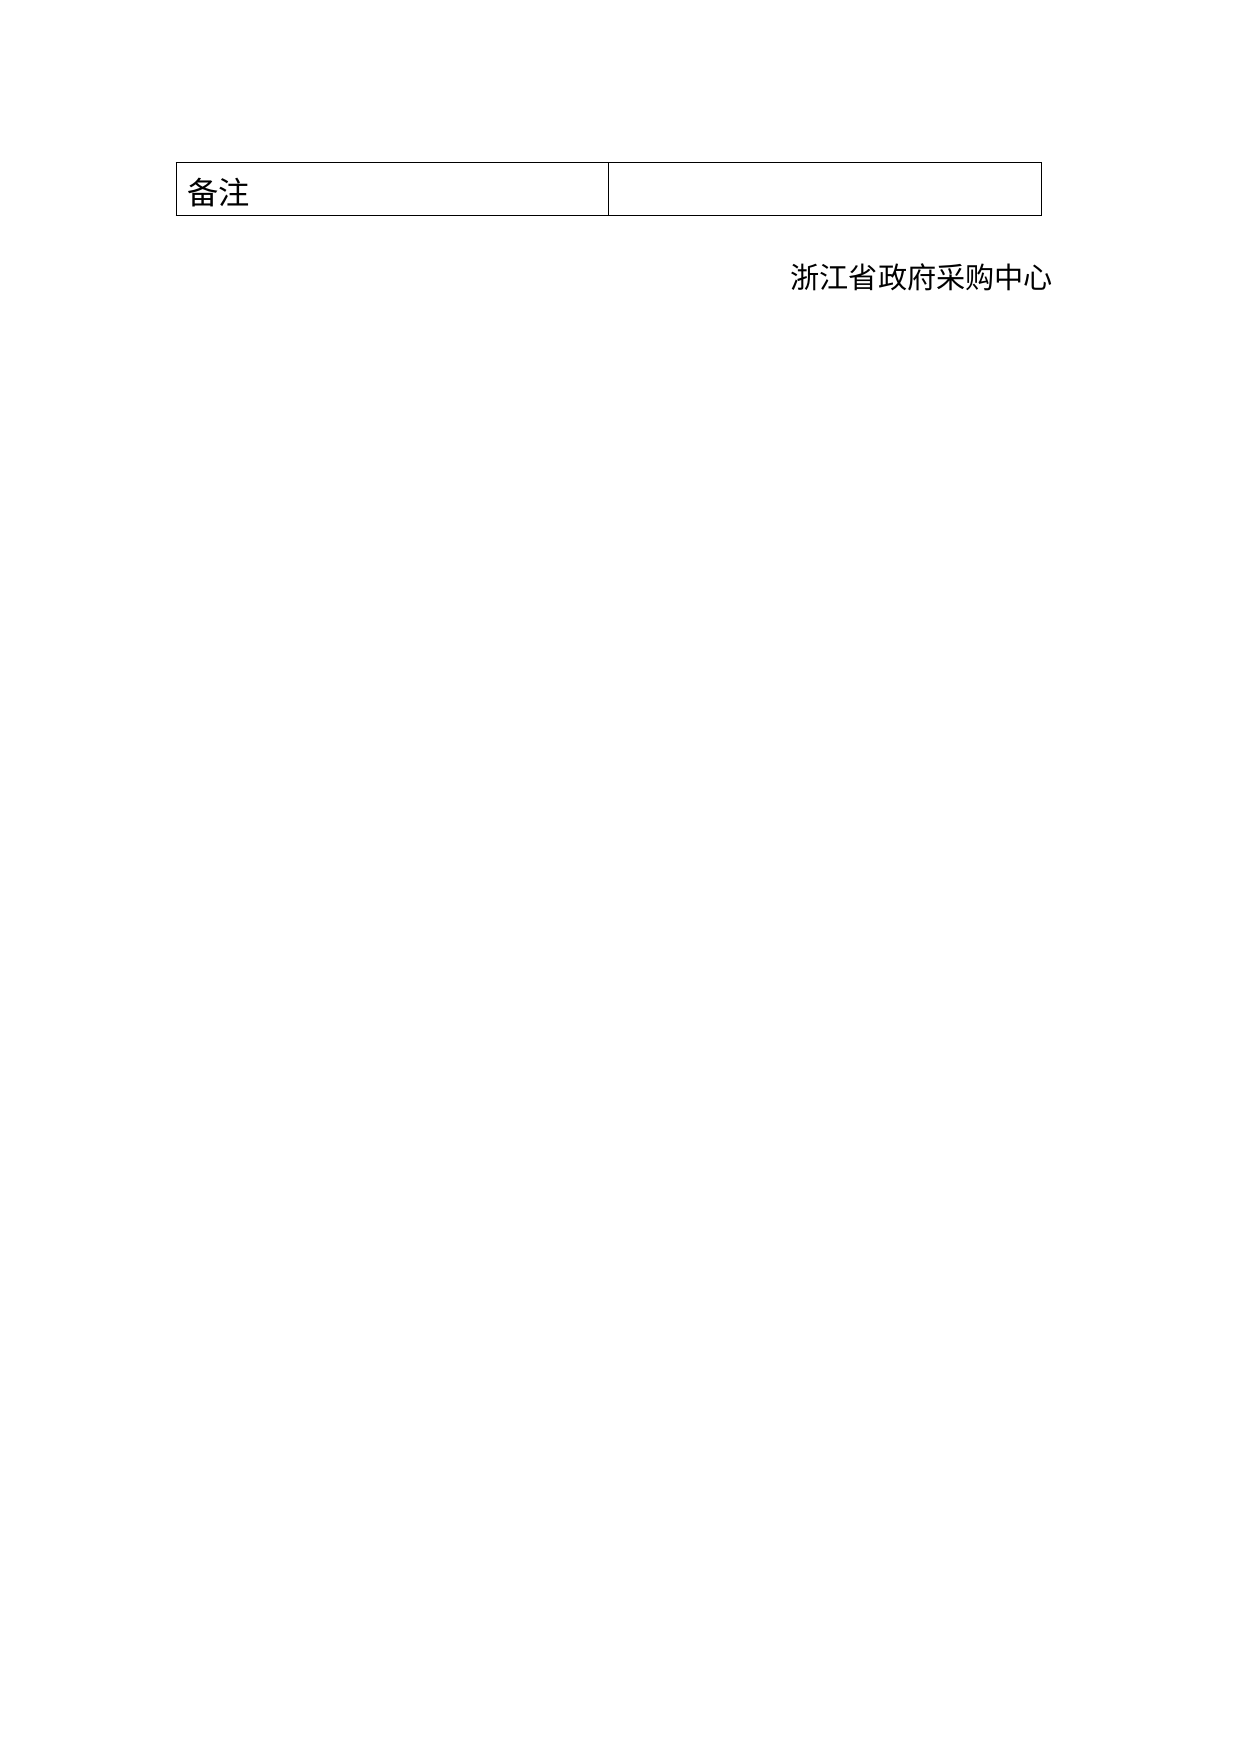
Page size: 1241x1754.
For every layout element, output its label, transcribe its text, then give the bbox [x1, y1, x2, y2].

table_cell [609, 163, 1041, 215]
text 浙江省政府采购中心 [187, 243, 1053, 308]
table_cell 备注 [177, 163, 608, 215]
